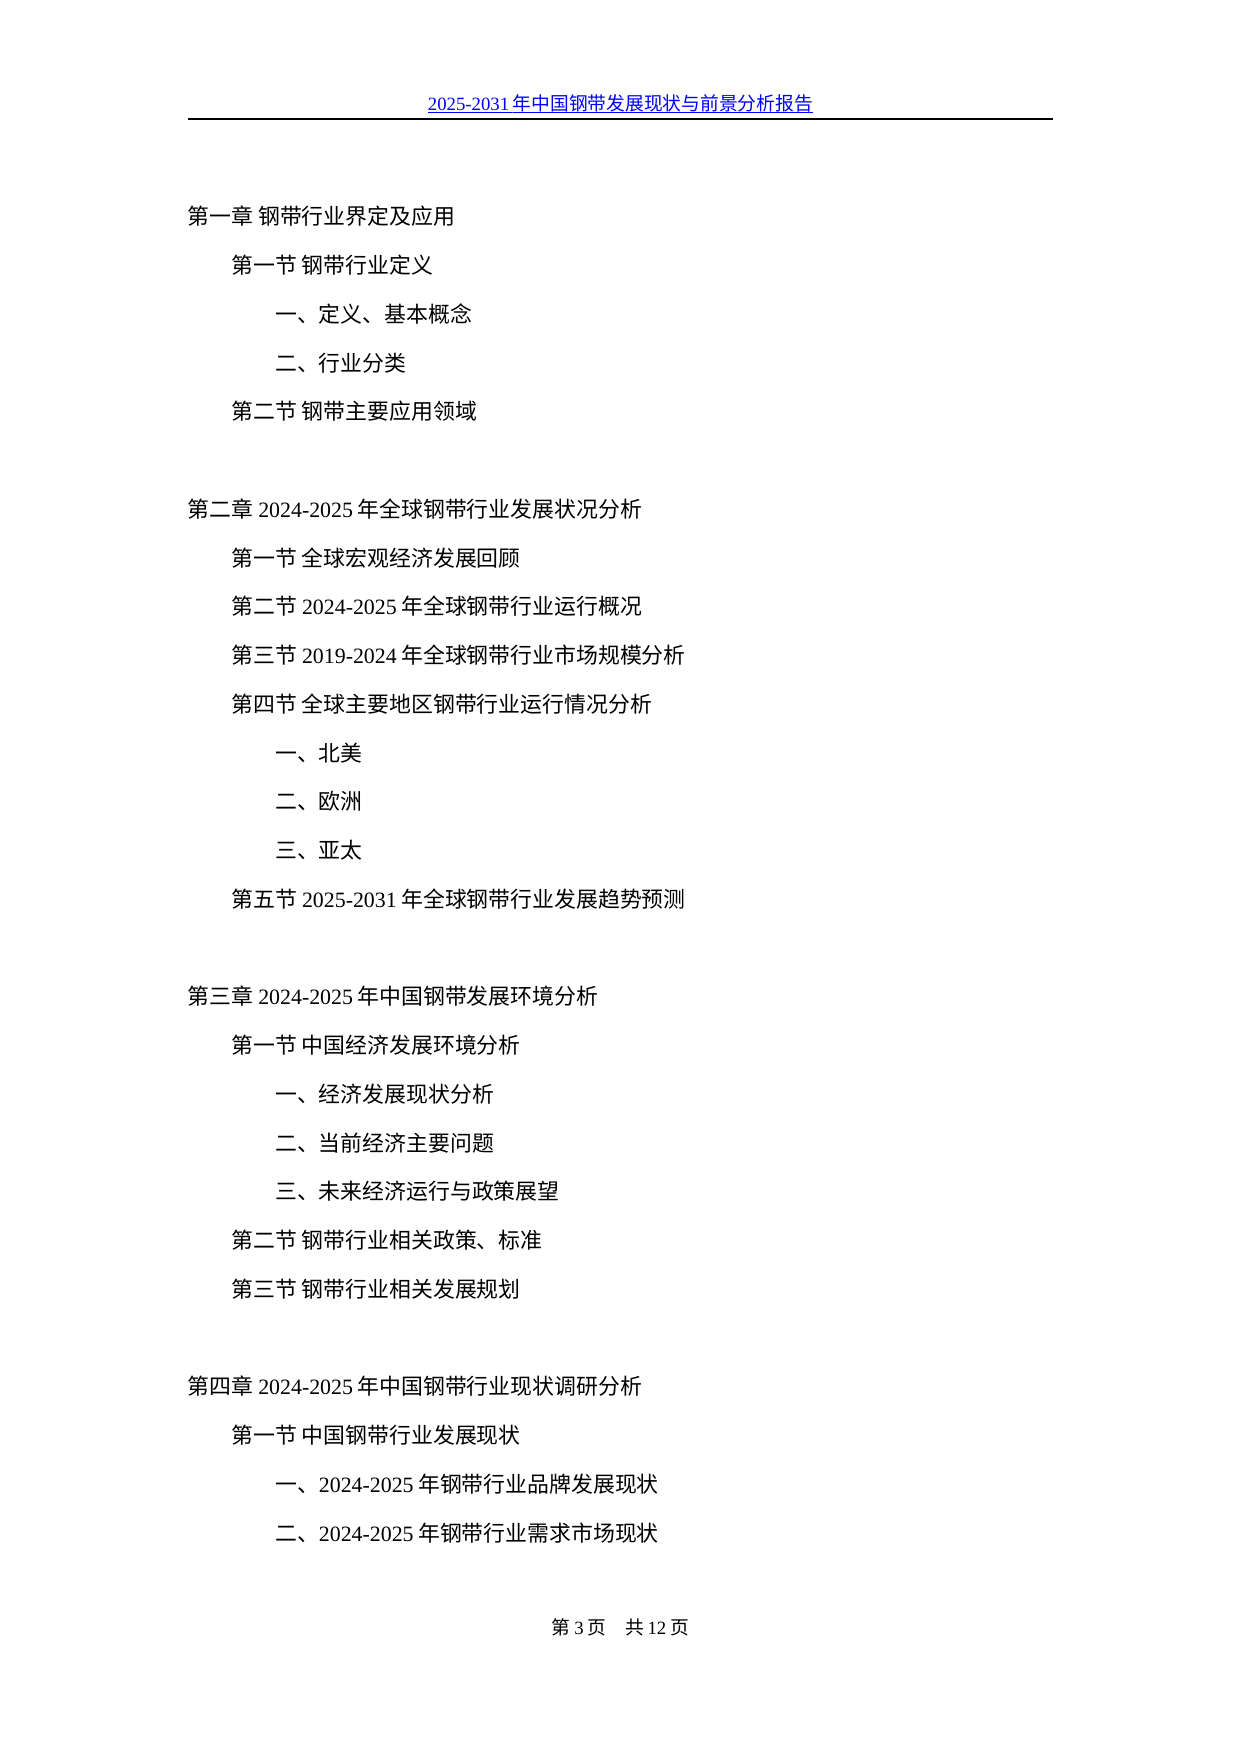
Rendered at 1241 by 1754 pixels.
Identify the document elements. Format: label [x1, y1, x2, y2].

text [187, 150, 1053, 1548]
